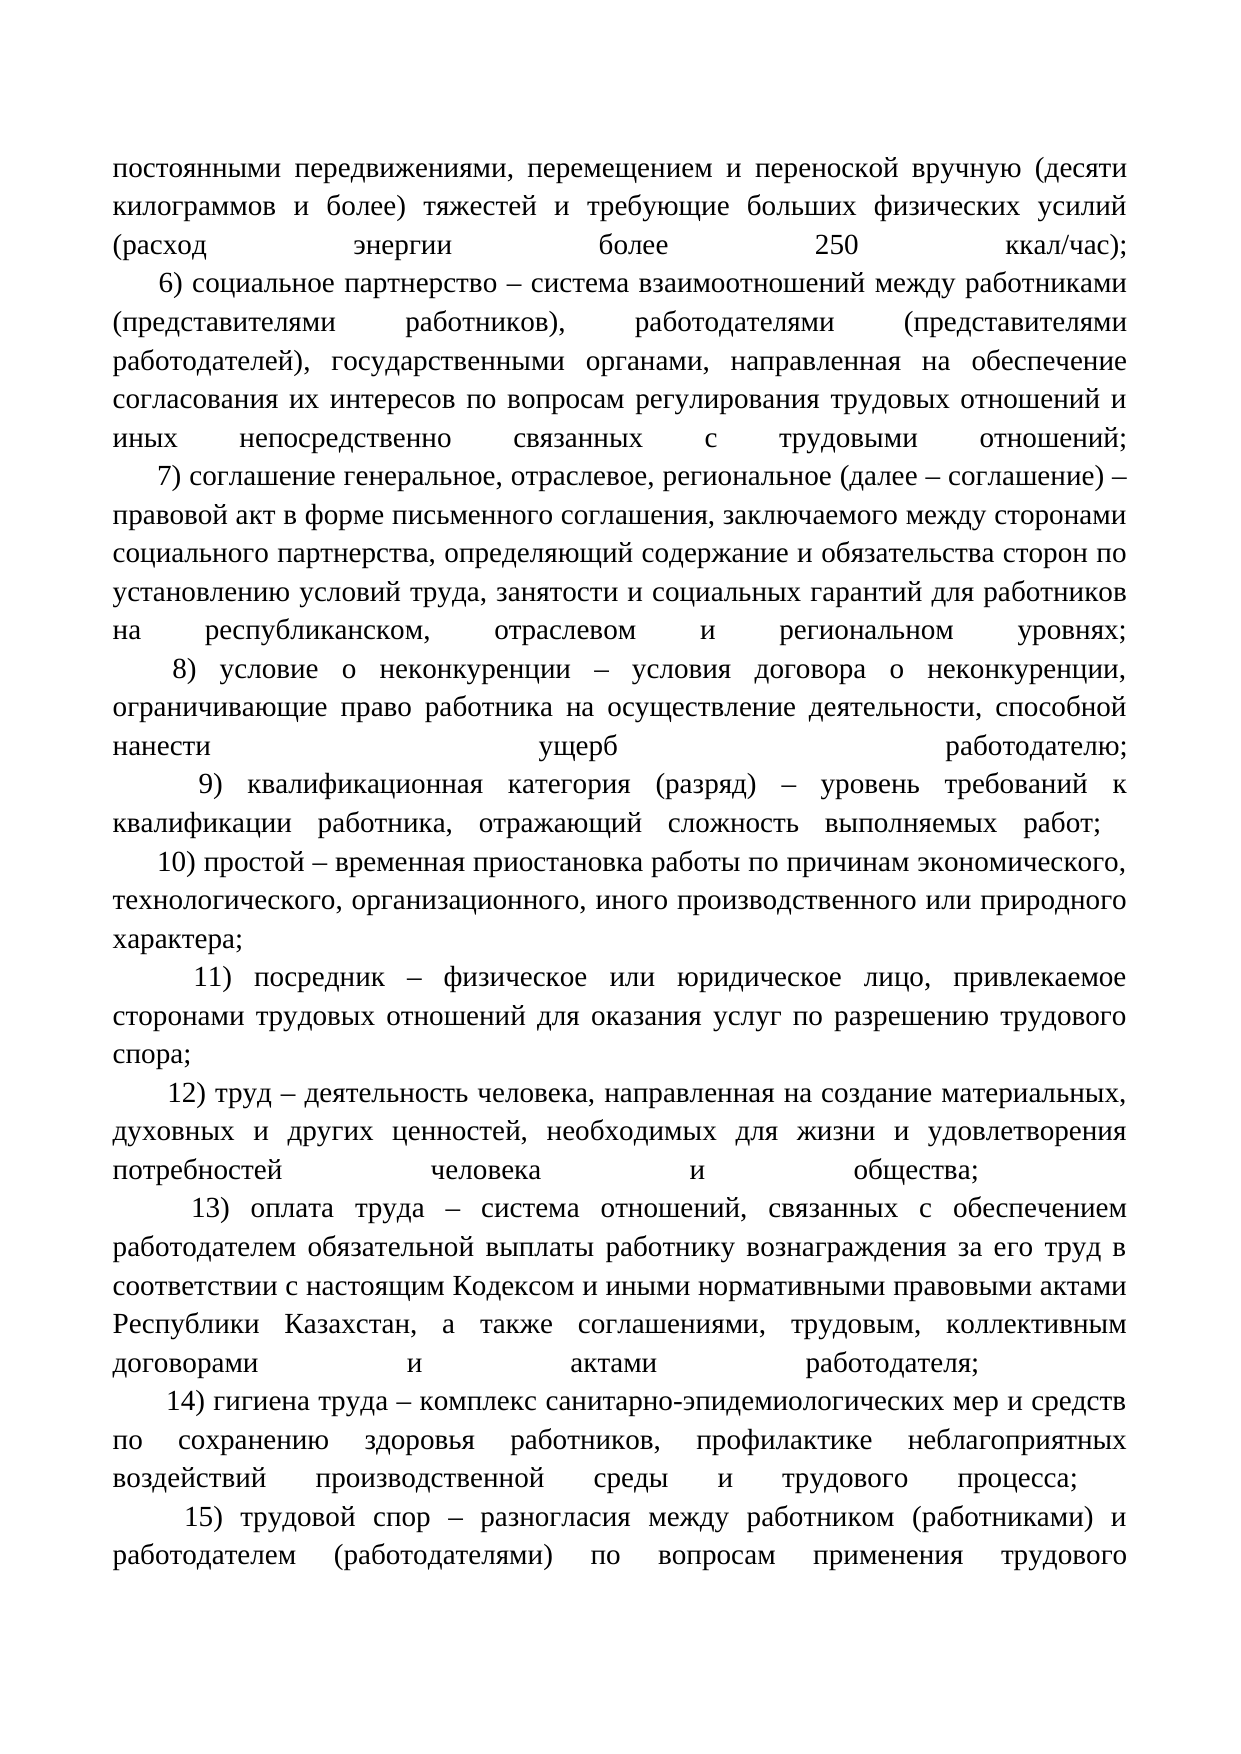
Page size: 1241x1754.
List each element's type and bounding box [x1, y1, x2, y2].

text [112, 150, 1128, 1571]
